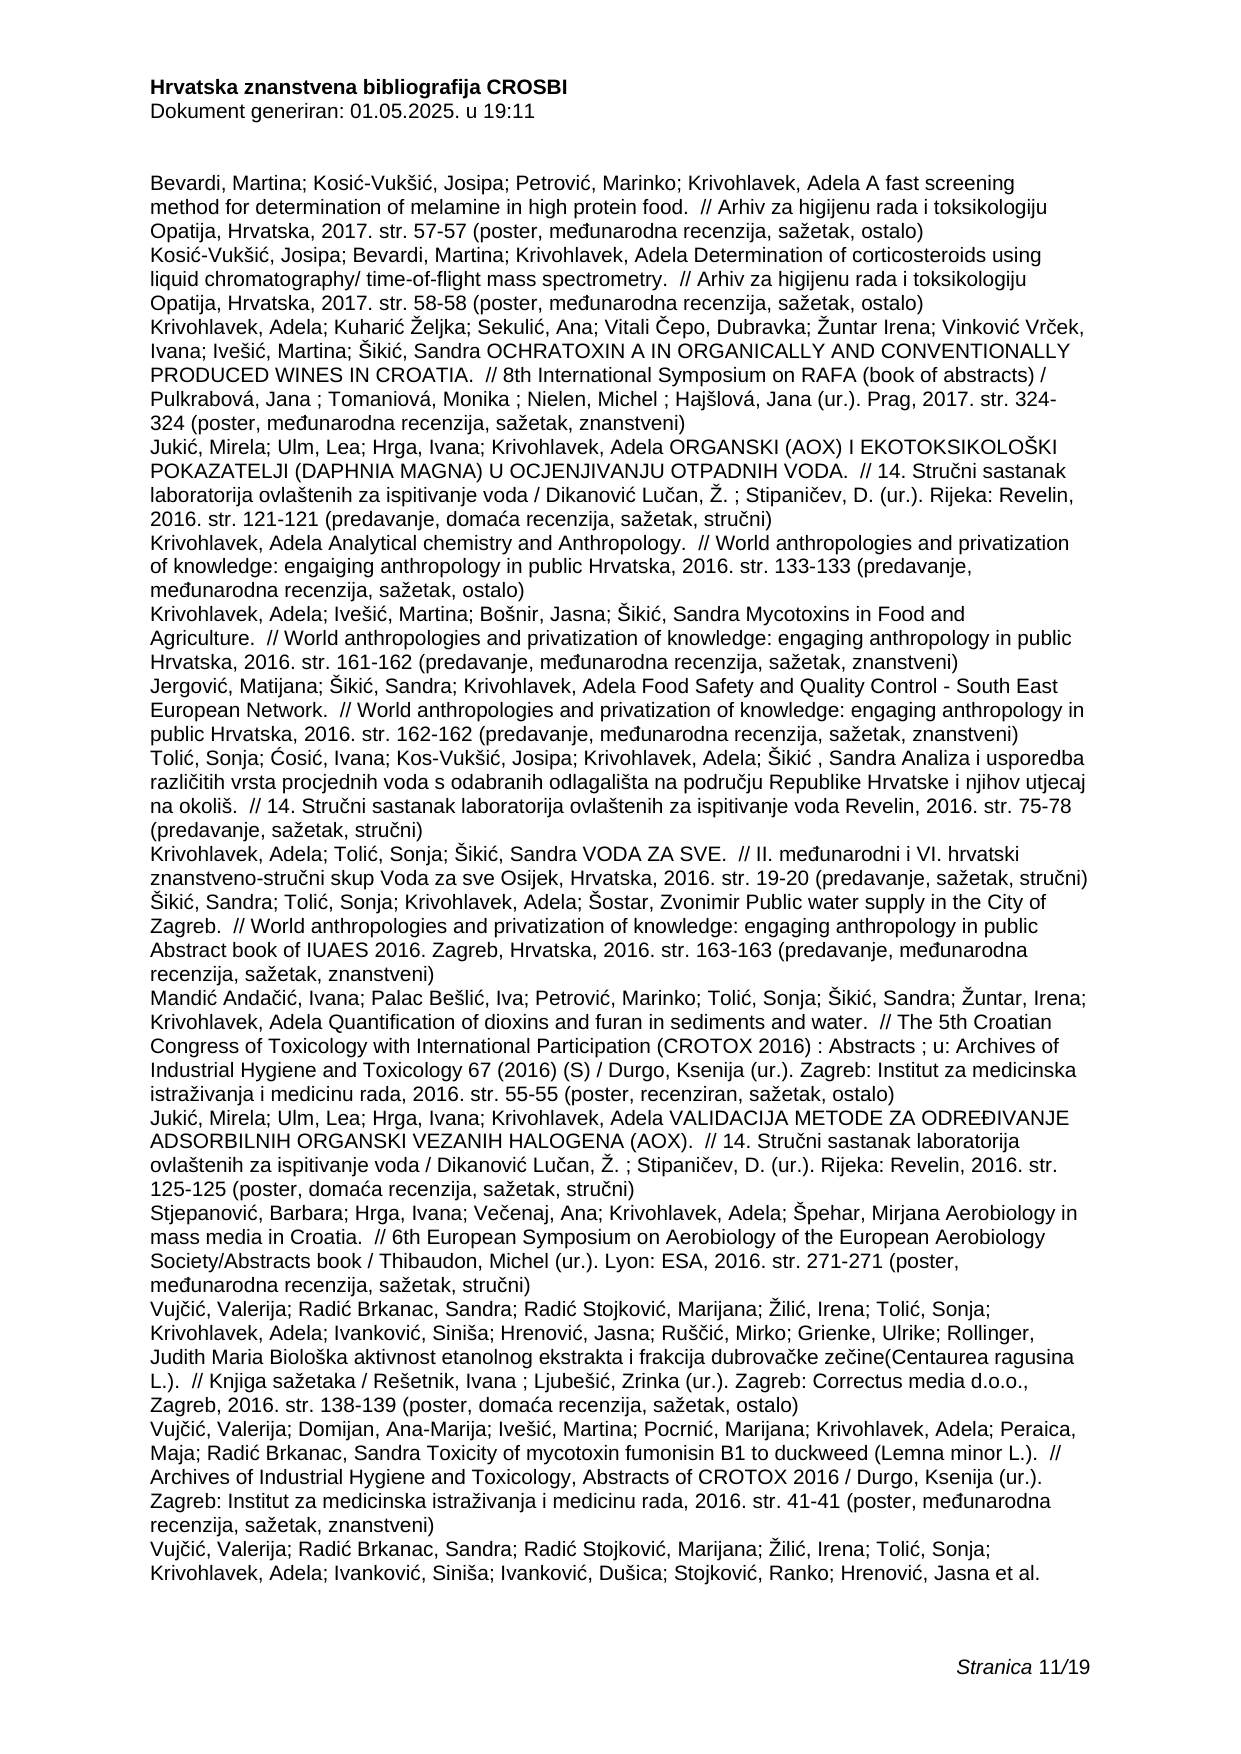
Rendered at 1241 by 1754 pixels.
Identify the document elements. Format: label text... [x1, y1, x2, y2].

text Bevardi, Martina; Kosić-Vukšić, Josipa; Petrović, Marinko; Krivohlavek, Adela [150, 171, 1090, 243]
text Krivohlavek, Adela [150, 530, 1090, 602]
text Krivohlavek, Adela; Tolić, Sonja; Šikić, Sandra [150, 842, 1090, 890]
text Tolić, Sonja; Ćosić, Ivana; Kos-Vukšić, Josipa; Krivohlavek, Adela; Šikić , Sandra [150, 746, 1090, 842]
text Krivohlavek, Adela; Ivešić, Martina; Bošnir, Jasna; Šikić, Sandra [150, 602, 1090, 674]
text Krivohlavek, Adela; Kuharić Željka; Sekulić, Ana; Vitali Čepo, Dubravka; Žuntar Irena; Vinković Vrček, Ivana; Ivešić, Martina; Šikić, Sandra [150, 315, 1090, 434]
text Jukić, Mirela; Ulm, Lea; Hrga, Ivana; Krivohlavek, Adela [150, 434, 1090, 530]
text Vujčić, Valerija; Radić Brkanac, Sandra; Radić Stojković, Marijana; Žilić, Irena; Tolić, Sonja; Krivohlavek, Adela; Ivanković, Siniša; Hrenović, Jasna; Ruščić, Mirko; Grienke, Ulrike; Rollinger, Judith Maria [150, 1297, 1090, 1417]
text Mandić Andačić, Ivana; Palac Bešlić, Iva; Petrović, Marinko; Tolić, Sonja; Šikić, Sandra; Žuntar, Irena; Krivohlavek, Adela [150, 986, 1090, 1105]
text Šikić, Sandra; Tolić, Sonja; Krivohlavek, Adela; Šostar, Zvonimir [150, 890, 1090, 986]
text Stjepanović, Barbara; Hrga, Ivana; Večenaj, Ana; Krivohlavek, Adela; Špehar, Mirjana [150, 1201, 1090, 1297]
text Kosić-Vukšić, Josipa; Bevardi, Martina; Krivohlavek, Adela [150, 243, 1090, 315]
text Vujčić, Valerija; Domijan, Ana-Marija; Ivešić, Martina; Pocrnić, Marijana; Krivohlavek, Adela; Peraica, Maja; Radić Brkanac, Sandra [150, 1417, 1090, 1537]
text Jukić, Mirela; Ulm, Lea; Hrga, Ivana; Krivohlavek, Adela [150, 1105, 1090, 1201]
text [150, 1537, 1090, 1584]
text Jergović, Matijana; Šikić, Sandra; Krivohlavek, Adela [150, 674, 1090, 746]
